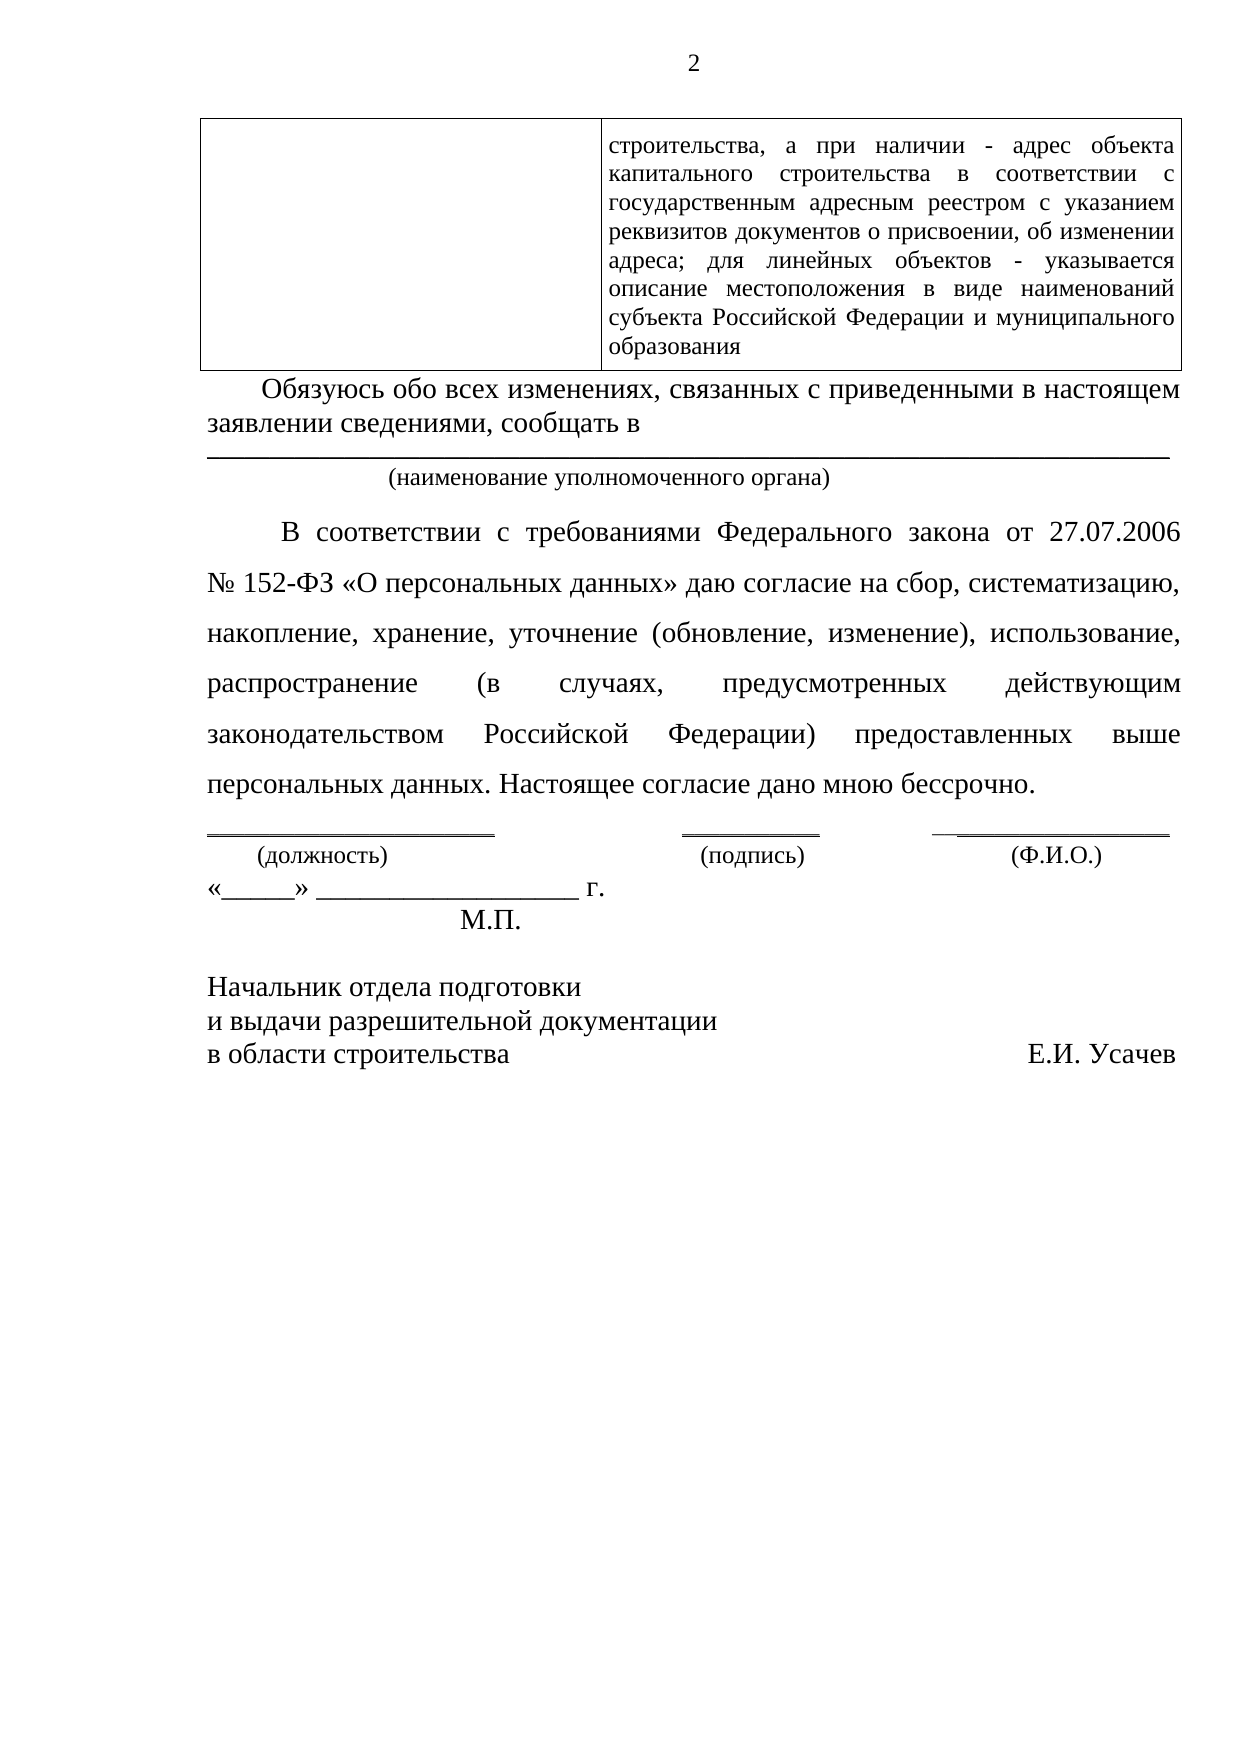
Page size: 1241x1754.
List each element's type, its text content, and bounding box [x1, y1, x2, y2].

text Обязуюсь обо всех изменениях, связанных с приведенными в настоящем заявлении сведениями, сообщать в [207, 371, 1181, 438]
text _____________________________________________________________________________ [207, 438, 1181, 462]
text «_____» __________________ г. [207, 869, 1181, 902]
text (наименование уполномоченного органа) [207, 462, 1181, 491]
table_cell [602, 119, 1181, 370]
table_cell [201, 119, 601, 370]
text Начальник отдела подготовки [207, 969, 1181, 1003]
text (должность) (подпись) (Ф.И.О.) [207, 840, 1181, 869]
text и выдачи разрешительной документации [207, 1003, 1181, 1037]
text _______________________ ___________ ___________________ [207, 816, 1181, 840]
text М.П. [207, 902, 1181, 936]
text В соответствии с требованиями Федерального закона от 27.07.2006 № 152-ФЗ «О персональных данных» даю согласие на сбор, систематизацию, накопление, хранение, уточнение (обновление, изменение), использование, распространение (в случаях, предусмотренных действующим законодательством Российской Федерации) предоставленных выше персональных данных. Настоящее согласие дано мною бессрочно. [207, 514, 1181, 800]
text в области строительства Е.И. Усачев [207, 1037, 1181, 1070]
